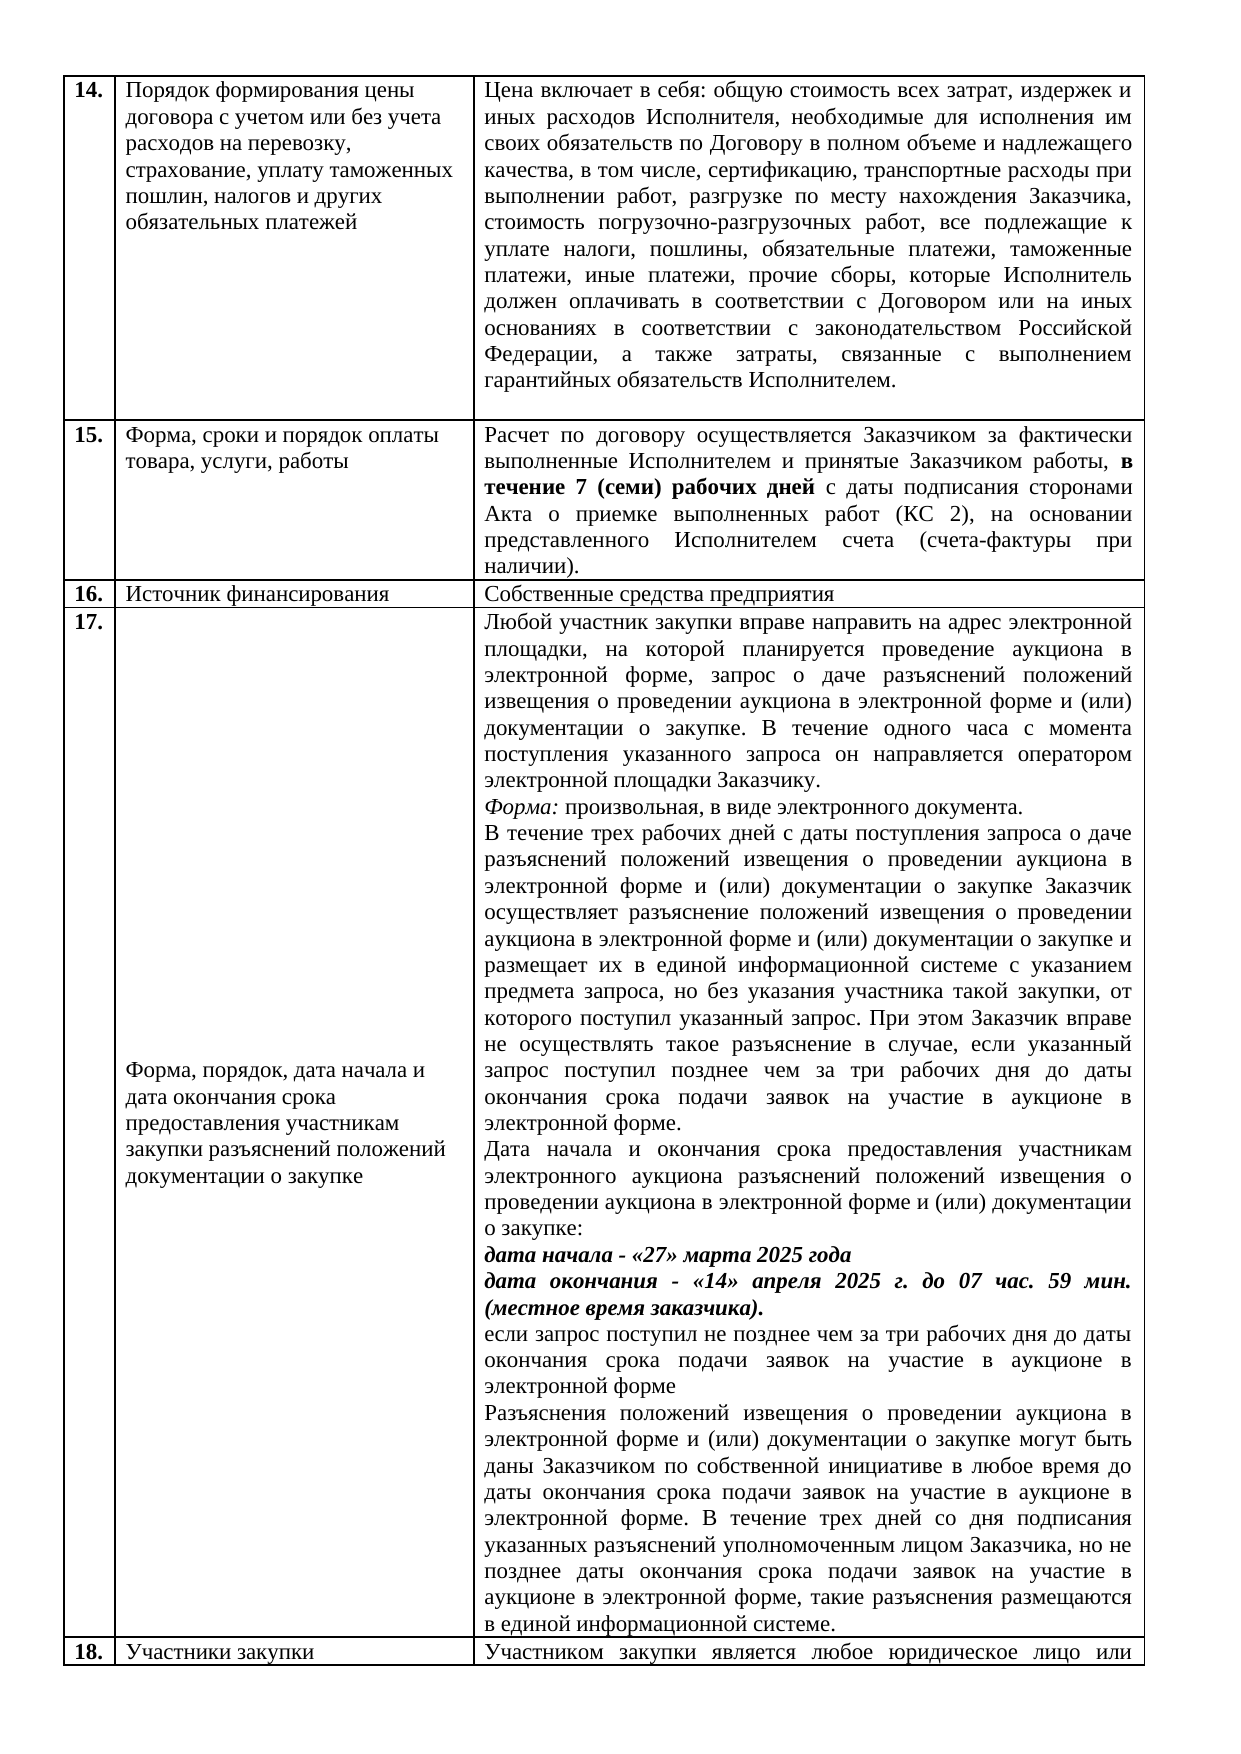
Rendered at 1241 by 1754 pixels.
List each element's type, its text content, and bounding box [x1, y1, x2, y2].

table_cell Форма, порядок, дата начала и дата окончания срока предоставления участникам закупки разъяснений положений документации о закупке [116, 608, 473, 1636]
table_cell Порядок формирования цены договора с учетом или без учета расходов на перевозку, страхование, уплату таможенных пошлин, налогов и других обязательных платежей [116, 77, 473, 419]
table_cell Участники закупки [116, 1638, 473, 1664]
table_cell [65, 608, 114, 1636]
table_cell Расчет по договору осуществляется Заказчиком за фактически выполненные Исполнителем и принятые Заказчиком работы, в течение 7 (семи) рабочих дней с даты подписания сторонами Акта о приемке выполненных работ (КС 2), на основании представленного Исполнителем счета (счета-фактуры при наличии). [475, 421, 1144, 579]
table_cell [65, 421, 114, 579]
table_cell Форма, сроки и порядок оплаты товара, услуги, работы [116, 421, 473, 579]
table_cell Собственные средства предприятия [475, 581, 1144, 607]
table_cell Любой участник закупки вправе направить на адрес электронной площадки, на которой планируется проведение аукциона в электронной форме, запрос о даче разъяснений положений извещения о проведении аукциона в электронной форме и (или) документации о закупке. В течение одного часа с момента поступления указанного запроса он направляется оператором электронной площадки Заказчику. Форма: произвольная, в виде электронного документа. В течение трех рабочих дней с даты поступления запроса о даче разъяснений положений извещения о проведении аукциона в электронной форме и (или) документации о закупке Заказчик осуществляет разъяснение положений извещения о проведении аукциона в электронной форме и (или) документации о закупке и размещает их в единой информационной системе с указанием предмета запроса, но без указания участника такой закупки, от которого поступил указанный запрос. При этом Заказчик вправе не осуществлять такое разъяснение в случае, если указанный запрос поступил позднее чем за три рабочих дня до даты окончания срока подачи заявок на участие в аукционе в электронной форме. Дата начала и окончания срока предоставления участникам электронного аукциона разъяснений положений извещения о проведении аукциона в электронной форме и (или) документации о закупке: дата начала - «27» марта 2025 года дата окончания - «14» апреля 2025 г. до 07 час. 59 мин. (местное время заказчика). если запрос поступил не позднее чем за три рабочих дня до даты окончания срока подачи заявок на участие в аукционе в электронной форме Разъяснения положений извещения о проведении аукциона в электронной форме и (или) документации о закупке могут быть даны Заказчиком по собственной инициативе в любое время до даты окончания срока подачи заявок на участие в аукционе в электронной форме. В течение трех дней со дня подписания указанных разъяснений уполномоченным лицом Заказчика, но не позднее даты окончания срока подачи заявок на участие в аукционе в электронной форме, такие разъяснения размещаются в единой информационной системе. [475, 608, 1144, 1636]
table_cell Цена включает в себя: общую стоимость всех затрат, издержек и иных расходов Исполнителя, необходимые для исполнения им своих обязательств по Договору в полном объеме и надлежащего качества, в том числе, сертификацию, транспортные расходы при выполнении работ, разгрузке по месту нахождения Заказчика, стоимость погрузочно-разгрузочных работ, все подлежащие к уплате налоги, пошлины, обязательные платежи, таможенные платежи, иные платежи, прочие сборы, которые Исполнитель должен оплачивать в соответствии с Договором или на иных основаниях в соответствии с законодательством Российской Федерации, а также затраты, связанные с выполнением гарантийных обязательств Исполнителем. [475, 77, 1144, 419]
table_cell [65, 1638, 114, 1664]
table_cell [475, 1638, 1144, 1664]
table_cell Источник финансирования [116, 581, 473, 607]
table_cell [65, 581, 114, 607]
table_cell [65, 77, 114, 419]
